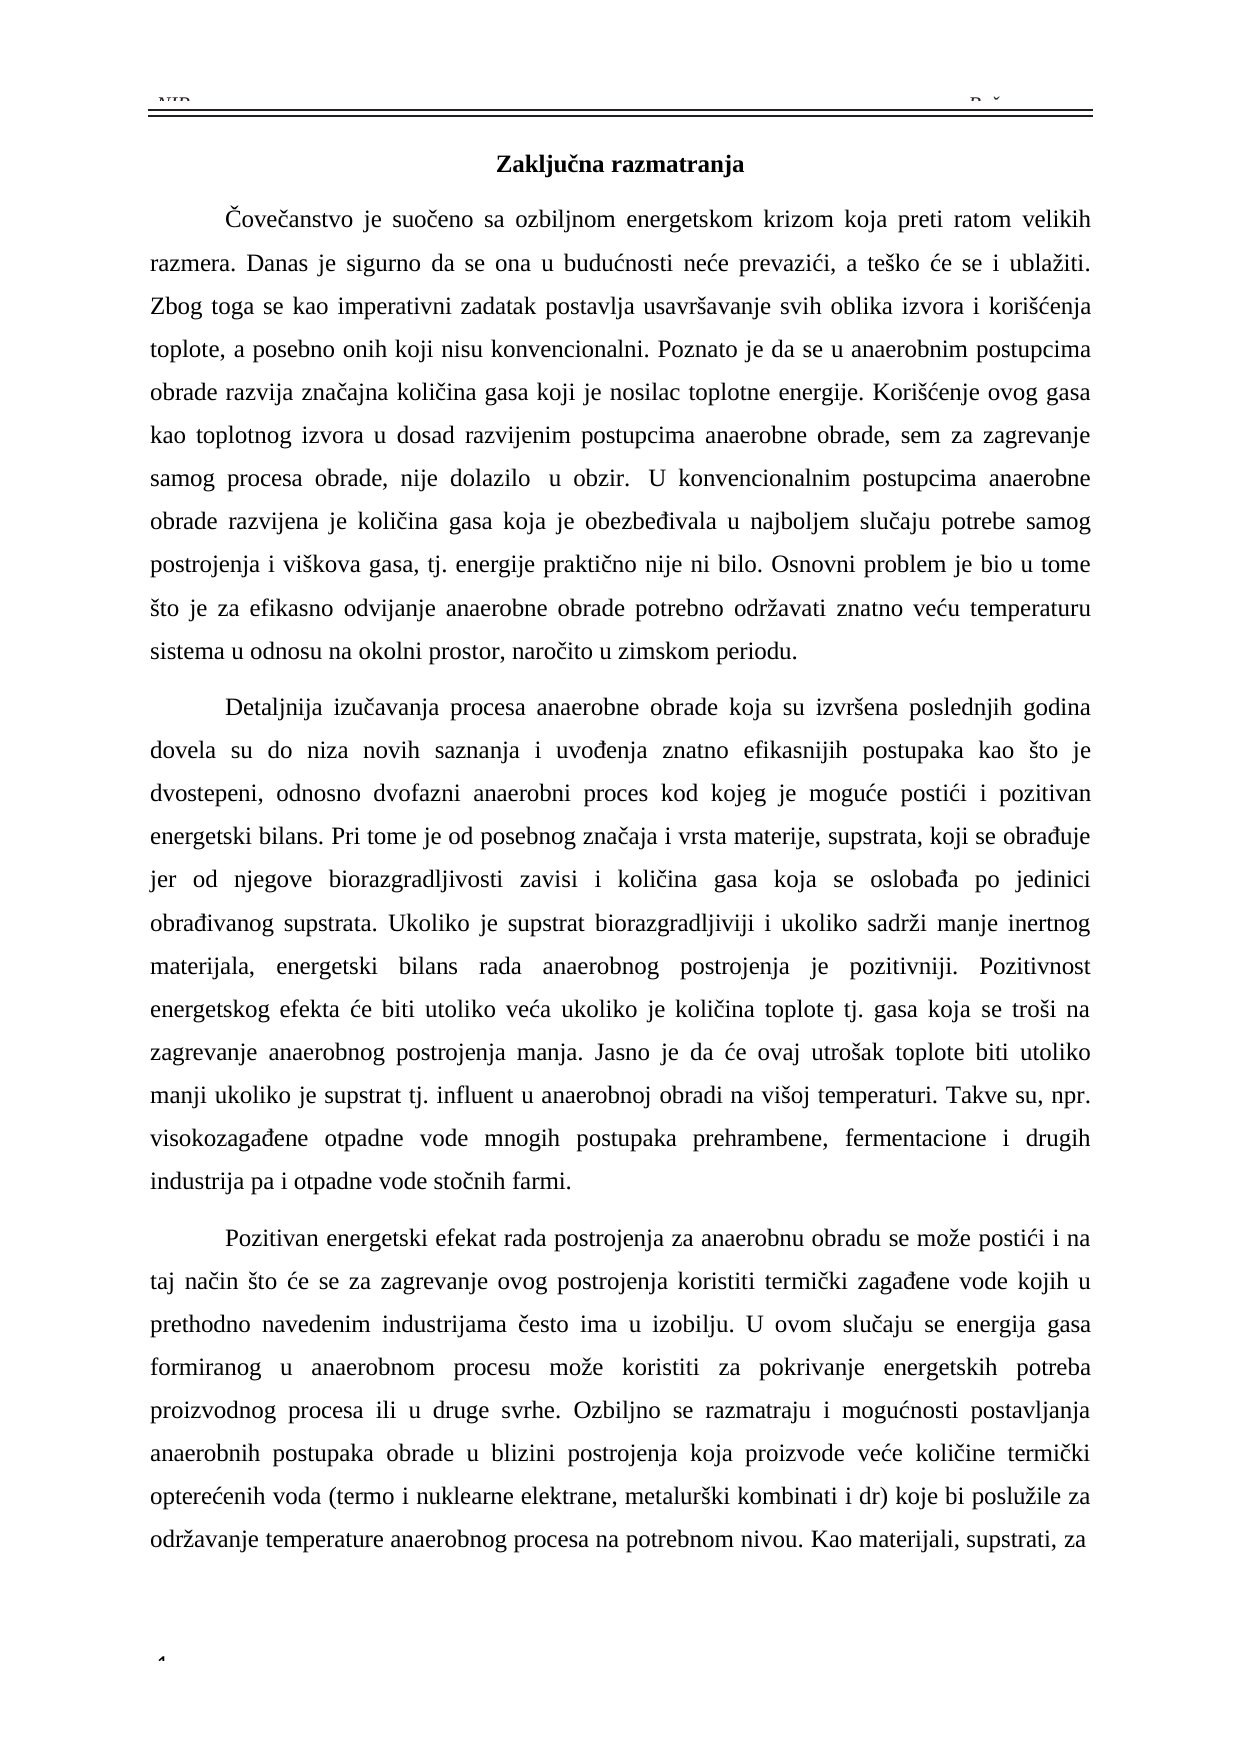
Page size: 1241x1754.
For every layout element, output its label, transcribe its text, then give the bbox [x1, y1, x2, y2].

text Čovečanstvo je suočeno sa ozbiljnom energetskom krizom koja preti ratom velikih razmera. Danas je sigurno da se ona u budućnosti neće prevazići, a teško će se i ublažiti. Zbog toga se kao imperativni zadatak postavlja usavršavanje svih oblika izvora i korišćenja toplote, a posebno onih koji nisu konvencionalni. Poznato je da se u anaerobnim postupcima obrade razvija značajna količina gasa koji je nosilac toplotne energije. Korišćenje ovog gasa kao toplotnog izvora u dosad razvijenim postupcima anaerobne obrade, sem za zagrevanje samog procesa obrade, nije dolazilo u obzir. U konvencionalnim postupcima anaerobne obrade razvijena je količina gasa koja je obezbeđivala u najboljem slučaju potrebe samog postrojenja i viškova gasa, tj. energije praktično nije ni bilo. Osnovni problem je bio u tome što je za efikasno odvijanje anaerobne obrade potrebno održavati znatno veću temperaturu sistema u odnosu na okolni prostor, naročito u zimskom periodu. [150, 204, 1091, 664]
subtitle Zaključna razmatranja [299, 149, 941, 178]
text Detaljnija izučavanja procesa anaerobne obrade koja su izvršena poslednjih godina dovela su do niza novih saznanja i uvođenja znatno efikasnijih postupaka kao što je dvostepeni, odnosno dvofazni anaerobni proces kod kojeg je moguće postići i pozitivan energetski bilans. Pri tome je od posebnog značaja i vrsta materije, supstrata, koji se obrađuje jer od njegove biorazgradljivosti zavisi i količina gasa koja se oslobađa po jedinici obrađivanog supstrata. Ukoliko je supstrat biorazgradljiviji i ukoliko sadrži manje inertnog materijala, energetski bilans rada anaerobnog postrojenja je pozitivniji. Pozitivnost energetskog efekta će biti utoliko veća ukoliko je količina toplote tj. gasa koja se troši na zagrevanje anaerobnog postrojenja manja. Jasno je da će ovaj utrošak toplote biti utoliko manji ukoliko je supstrat tj. influent u anaerobnoj obradi na višoj temperaturi. Takve su, npr. visokozagađene otpadne vode mnogih postupaka prehrambene, fermentacione i drugih industrija pa i otpadne vode stočnih farmi. [150, 692, 1091, 1195]
text Pozitivan energetski efekat rada postrojenja za anaerobnu obradu se može postići i na taj način što će se za zagrevanje ovog postrojenja koristiti termički zagađene vode kojih u prethodno navedenim industrijama često ima u izobilju. U ovom slučaju se energija gasa formiranog u anaerobnom procesu može koristiti za pokrivanje energetskih potreba proizvodnog procesa ili u druge svrhe. Ozbiljno se razmatraju i mogućnosti postavljanja anaerobnih postupaka obrade u blizini postrojenja koja proizvode veće količine termički opterećenih voda (termo i nuklearne elektrane, metalurški kombinati i dr) koje bi poslužile za održavanje temperature anaerobnog procesa na potrebnom nivou. Kao materijali, supstrati, za [150, 1223, 1091, 1553]
